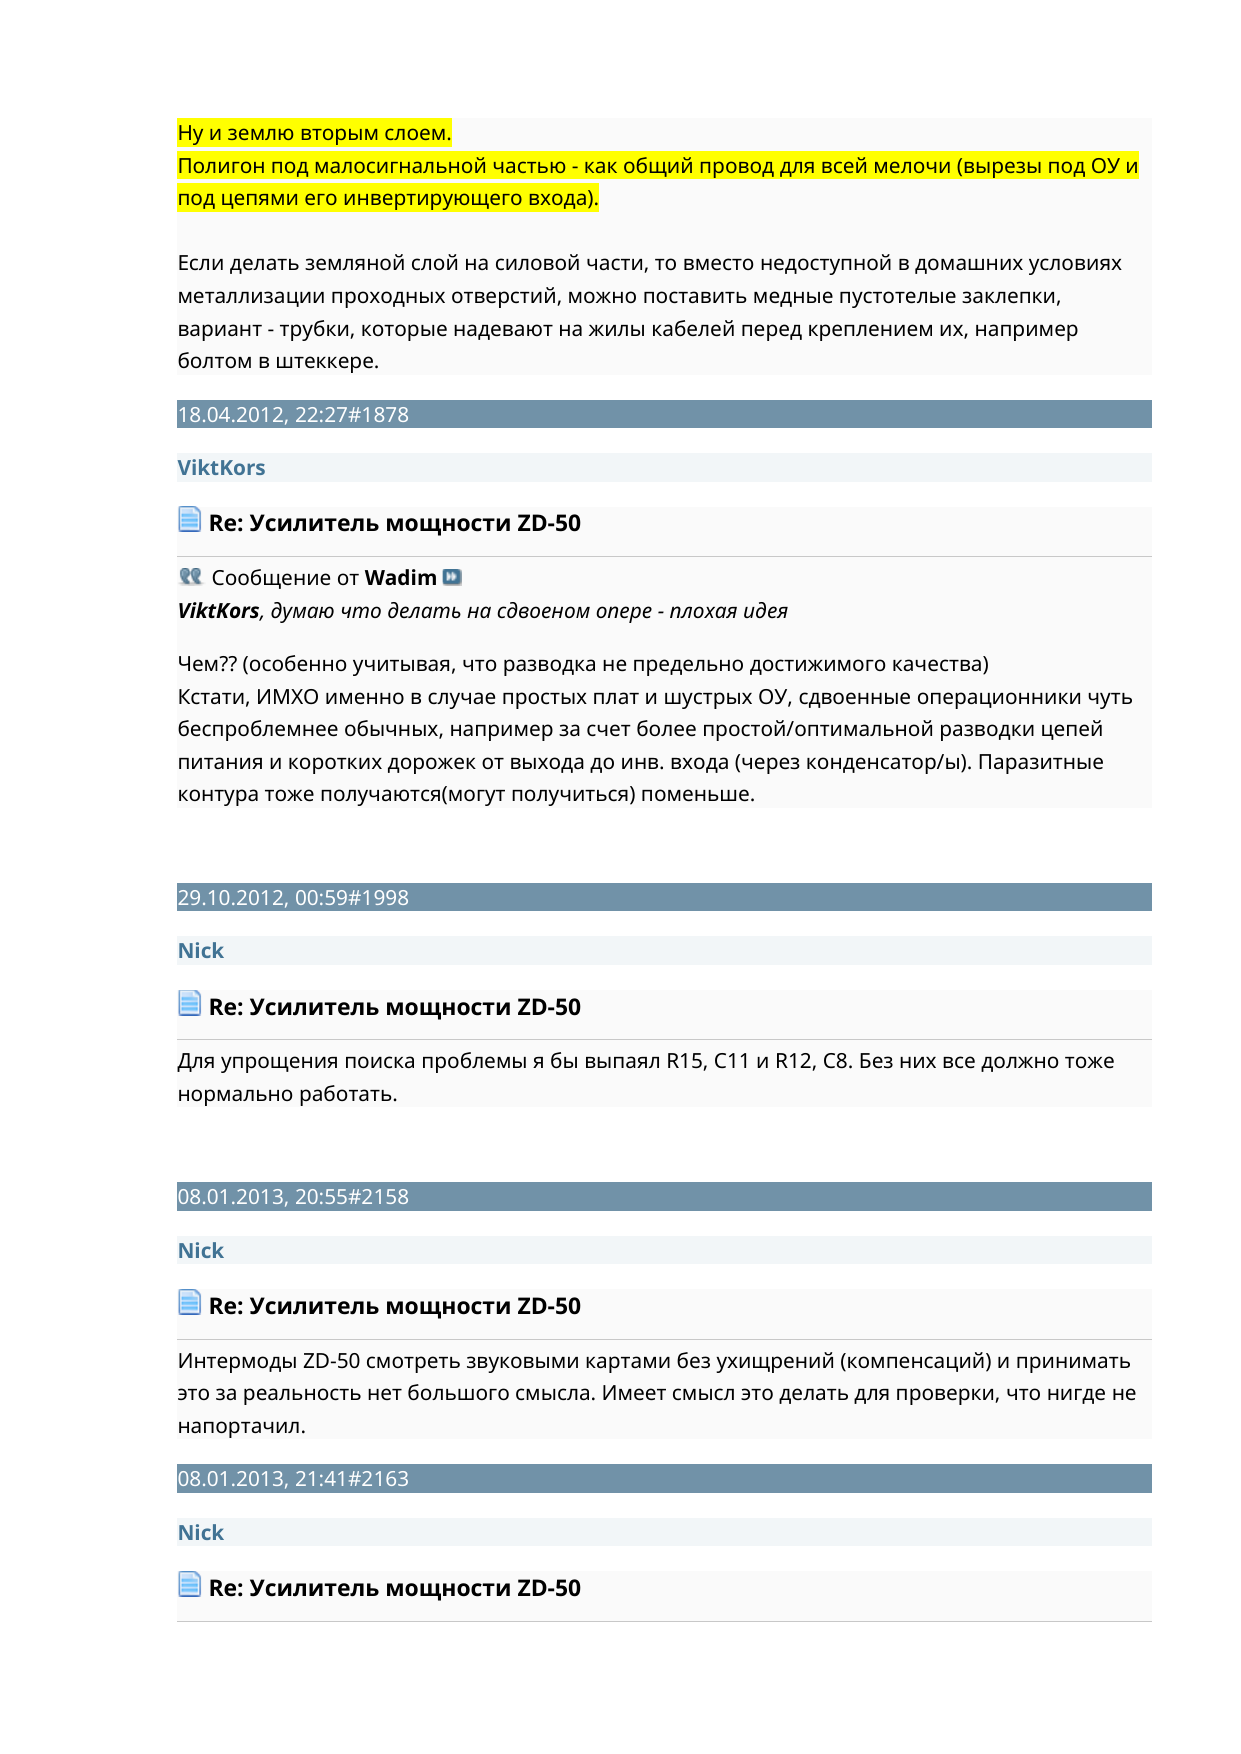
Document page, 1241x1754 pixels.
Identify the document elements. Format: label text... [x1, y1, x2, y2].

text Для упрощения поиска проблемы я бы выпаял R15, C11 и R12, C8. Без них все должно тоже нормально работать. [177, 1046, 1152, 1107]
text ViktKors [177, 453, 1152, 482]
picture [177, 568, 206, 586]
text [177, 118, 1152, 375]
subtitle Re: Усилитель мощности ZD-50 [177, 1571, 1152, 1621]
text Nick [177, 936, 1152, 965]
text Сообщение от Wadim [177, 563, 1152, 592]
text Nick [177, 1236, 1152, 1264]
picture [177, 1289, 203, 1315]
text Чем?? (особенно учитывая, что разводка не предельно достижимого качества) Кстати, ИМХО именно в случае простых плат и шустрых ОУ, сдвоенные операционники чуть беспроблемнее обычных, например за счет более простой/оптимальной разводки цепей питания и коротких дорожек от выхода до инв. входа (через конденсатор/ы). Паразитные контура тоже получаются(могут получиться) поменьше. [177, 649, 1152, 808]
picture [177, 1571, 203, 1597]
text 08.01.2013, 21:41#2163 [177, 1464, 1152, 1493]
text Nick [177, 1518, 1152, 1546]
picture [442, 569, 462, 586]
text 08.01.2013, 20:55#2158 [177, 1182, 1152, 1211]
text 29.10.2012, 00:59#1998 [177, 883, 1152, 911]
picture [177, 990, 203, 1016]
text 18.04.2012, 22:27#1878 [177, 400, 1152, 428]
text ViktKors, думаю что делать на сдвоеном опере - плохая идея [177, 596, 1152, 624]
subtitle Re: Усилитель мощности ZD-50 [177, 1289, 1152, 1339]
picture [177, 506, 203, 532]
text Интермоды ZD-50 смотреть звуковыми картами без ухищрений (компенсаций) и принимать это за реальность нет большого смысла. Имеет смысл это делать для проверки, что нигде не напортачил. [177, 1346, 1152, 1439]
subtitle Re: Усилитель мощности ZD-50 [177, 990, 1152, 1039]
subtitle Re: Усилитель мощности ZD-50 [177, 507, 1152, 556]
